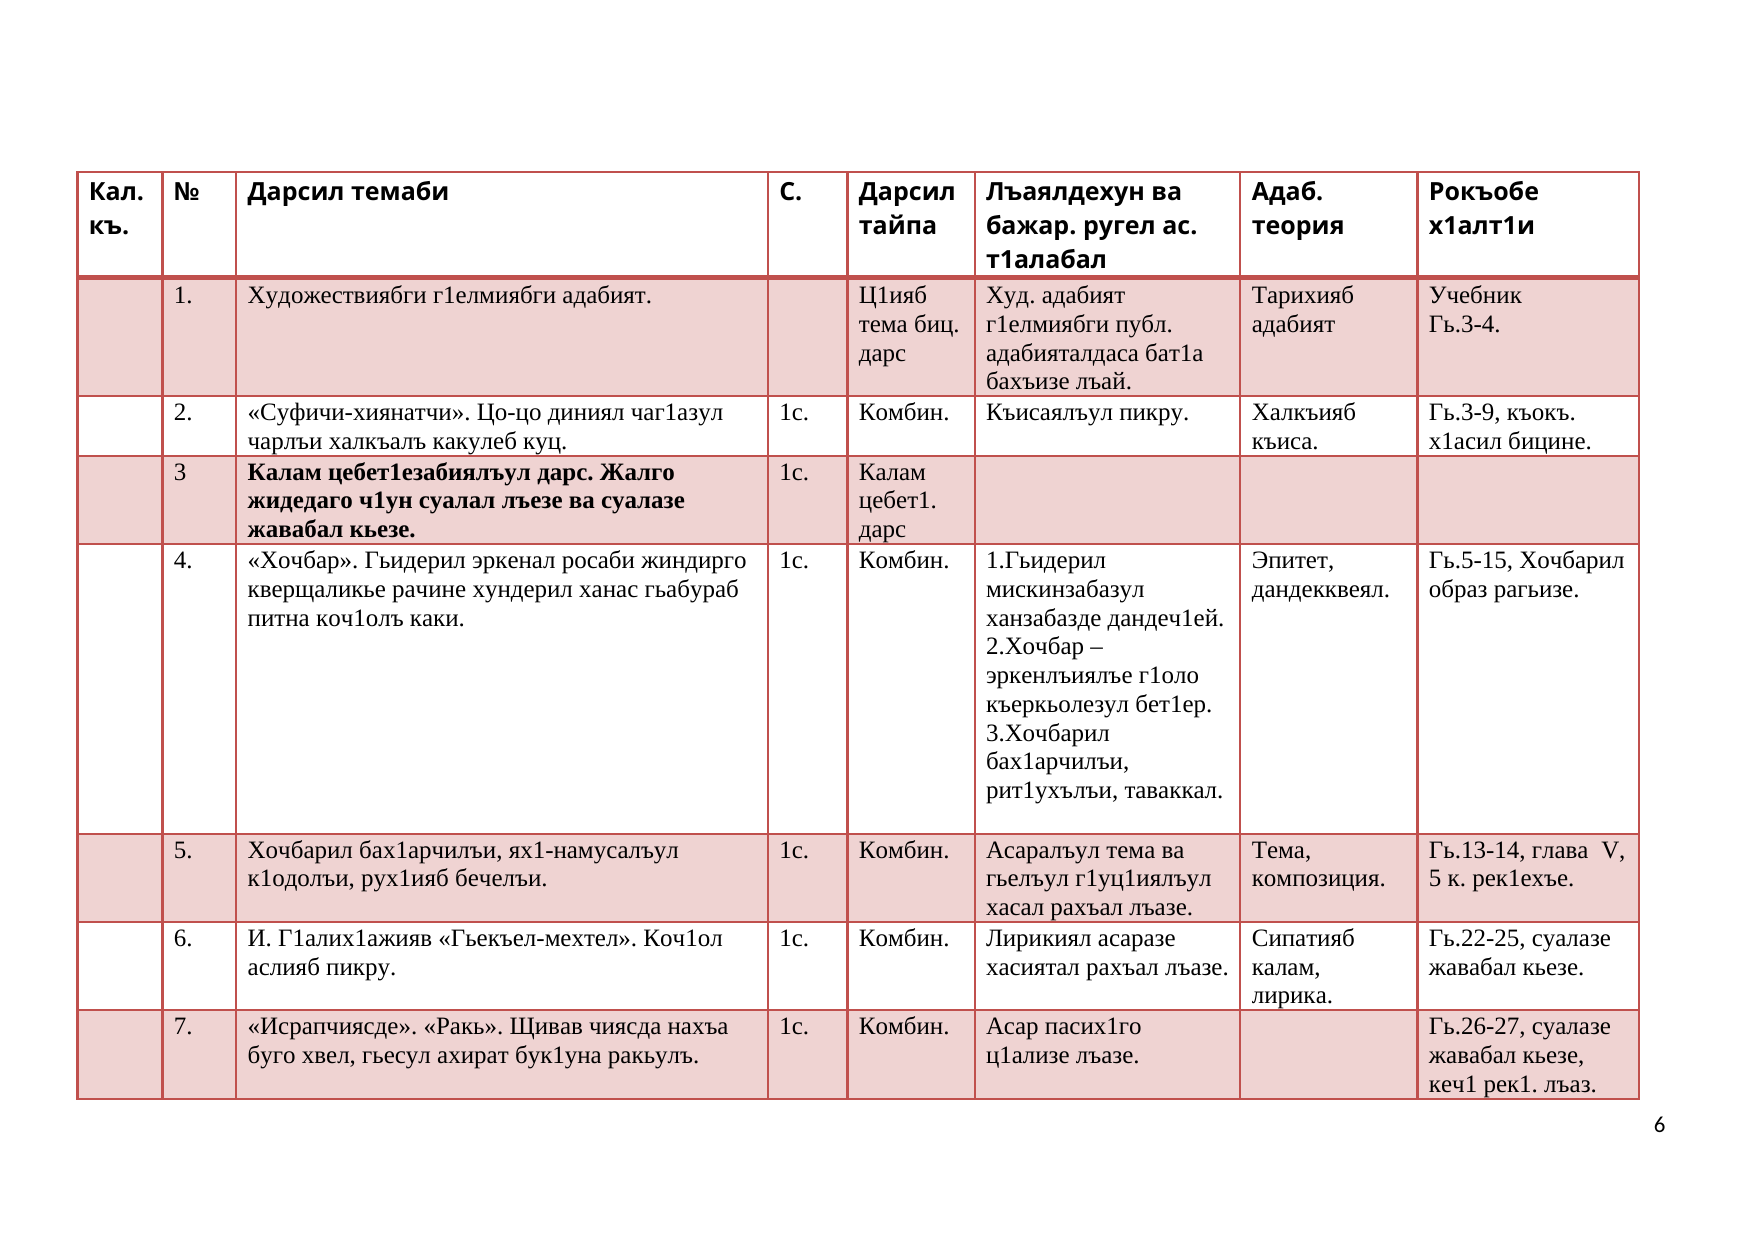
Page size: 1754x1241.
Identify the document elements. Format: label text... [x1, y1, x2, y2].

table_header № [164, 173, 235, 275]
table_cell Художествиябги г1елмиябги адабият. [237, 280, 767, 395]
table_cell [1241, 457, 1416, 543]
table_cell Гь.3-9, къокъ. х1асил бицине. [1419, 397, 1638, 455]
table_cell Худ. адабият г1елмиябги публ. адабияталдаса бат1а бахъизе лъай. [976, 280, 1239, 395]
table_cell 6. [164, 923, 235, 1009]
table_cell 7. [164, 1011, 235, 1098]
table_cell Лирикиял асаразе хасиятал рахъал лъазе. [976, 923, 1239, 1009]
table_cell [79, 280, 161, 395]
table_cell Комбин. [849, 1011, 974, 1098]
table_cell Комбин. [849, 923, 974, 1009]
table_cell [79, 457, 161, 543]
table_cell [1241, 1011, 1416, 1098]
table_cell Гь.13-14, глава V, 5 к. рек1ехъе. [1419, 835, 1638, 921]
table_cell [79, 545, 161, 833]
table_cell И. Г1алих1ажияв «Гьекъел-мехтел». Коч1ол аслияб пикру. [237, 923, 767, 1009]
table_cell 1. [164, 280, 235, 395]
table_cell [79, 397, 161, 455]
table_cell 1.Гьидерил мискинзабазул ханзабазде дандеч1ей. 2.Хочбар – эркенлъиялъе г1оло къеркьолезул бет1ер. 3.Хочбарил бах1арчилъи, рит1ухълъи, таваккал. [976, 545, 1239, 833]
table_cell 1с. [769, 457, 846, 543]
table_header Дарсил темаби [237, 173, 767, 275]
table_cell Халкъияб къиса. [1241, 397, 1416, 455]
table_cell 1с. [769, 1011, 846, 1098]
table_cell 5. [164, 835, 235, 921]
table_cell Учебник Гь.3-4. [1419, 280, 1638, 395]
table_cell 2. [164, 397, 235, 455]
table_cell Комбин. [849, 835, 974, 921]
table_cell Ц1ияб тема биц. дарс [849, 280, 974, 395]
table_cell 1с. [769, 923, 846, 1009]
table_header Лъаялдехун ва бажар. ругел ас. т1алабал [976, 173, 1239, 275]
table_cell Комбин. [849, 545, 974, 833]
table_cell Гь.22-25, суалазе жавабал кьезе. [1419, 923, 1638, 1009]
table_header Дарсил тайпа [849, 173, 974, 275]
table_cell Комбин. [849, 397, 974, 455]
table_cell «Хочбар». Гьидерил эркенал росаби жиндирго кверщаликье рачине хундерил ханас гьабураб питна коч1олъ каки. [237, 545, 767, 833]
table_cell [79, 835, 161, 921]
table_cell [976, 457, 1239, 543]
table_cell 1с. [769, 835, 846, 921]
table_cell Тарихияб адабият [1241, 280, 1416, 395]
table_cell Тема, композиция. [1241, 835, 1416, 921]
table_cell Калам цебет1. дарс [849, 457, 974, 543]
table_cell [976, 1011, 1239, 1098]
table_cell 1с. [769, 397, 846, 455]
table_cell 4. [164, 545, 235, 833]
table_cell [1419, 1011, 1638, 1098]
table_cell [79, 1011, 161, 1098]
table_cell Гь.5-15, Хочбарил образ рагьизе. [1419, 545, 1638, 833]
table_cell Сипатияб калам, лирика. [1241, 923, 1416, 1009]
table_cell «Суфичи-хиянатчи». Цо-цо диниял чаг1азул чарлъи халкъалъ какулеб куц. [237, 397, 767, 455]
table_cell [1419, 457, 1638, 543]
table_header Кал. къ. [79, 173, 161, 275]
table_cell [237, 1011, 767, 1098]
table_cell Калам цебет1езабиялъул дарс. Жалго жидедаго ч1ун суалал лъезе ва суалазе жавабал кьезе. [237, 457, 767, 543]
table_cell Эпитет, дандекквеял. [1241, 545, 1416, 833]
table_header Адаб. теория [1241, 173, 1416, 275]
table_header С. [769, 173, 846, 275]
table_cell 1с. [769, 545, 846, 833]
table_cell [769, 280, 846, 395]
table_cell [79, 923, 161, 1009]
table_header Рокъобе х1алт1и [1419, 173, 1638, 275]
table_cell Къисаялъул пикру. [976, 397, 1239, 455]
table_cell 3 [164, 457, 235, 543]
table_cell Хочбарил бах1арчилъи, ях1-намусалъул к1одолъи, рух1ияб бечелъи. [237, 835, 767, 921]
table_cell Асаралъул тема ва гьелъул г1уц1иялъул хасал рахъал лъазе. [976, 835, 1239, 921]
